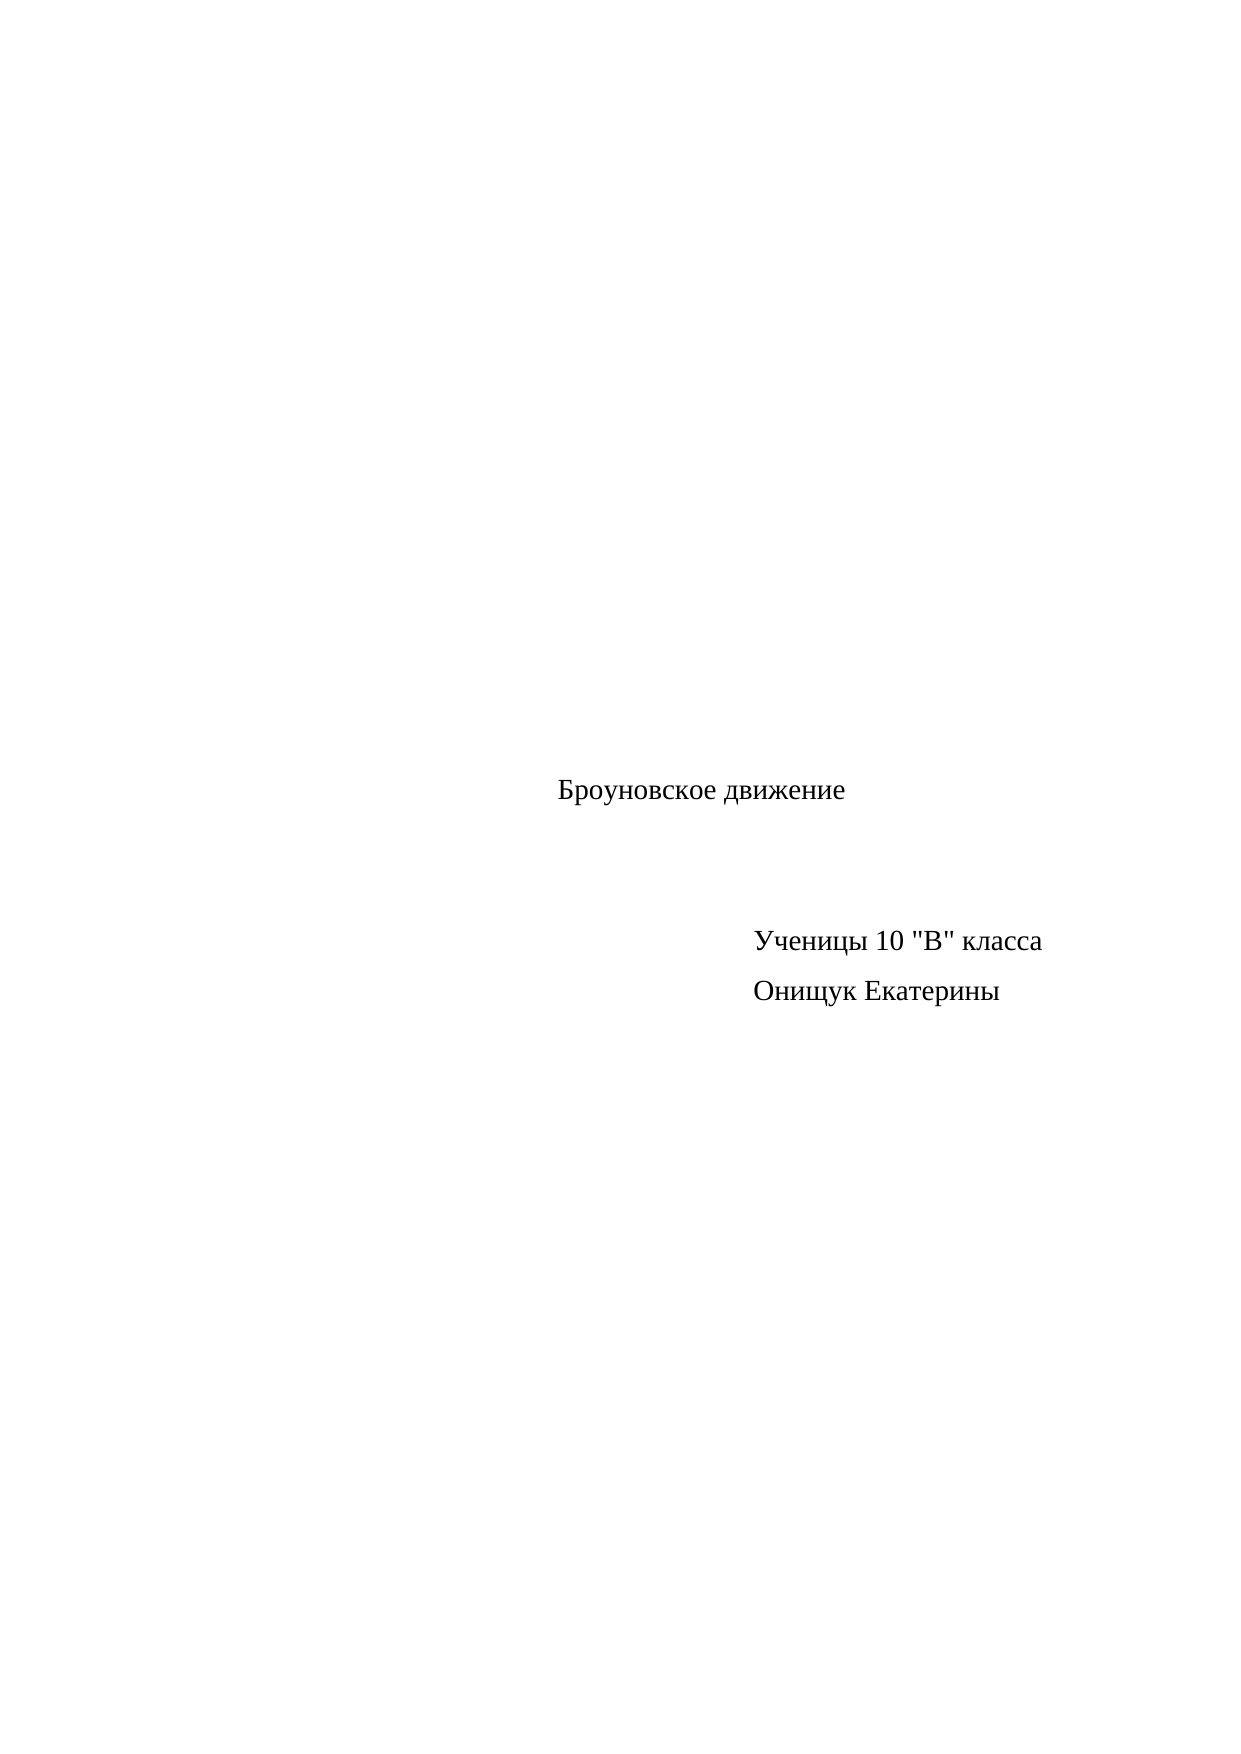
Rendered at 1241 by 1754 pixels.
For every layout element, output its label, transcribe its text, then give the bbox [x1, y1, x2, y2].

text Броуновское движение [177, 772, 1152, 806]
text Онищук Екатерины [753, 973, 1152, 1007]
subtitle Ученицы 10 "В" класса [753, 923, 1152, 957]
